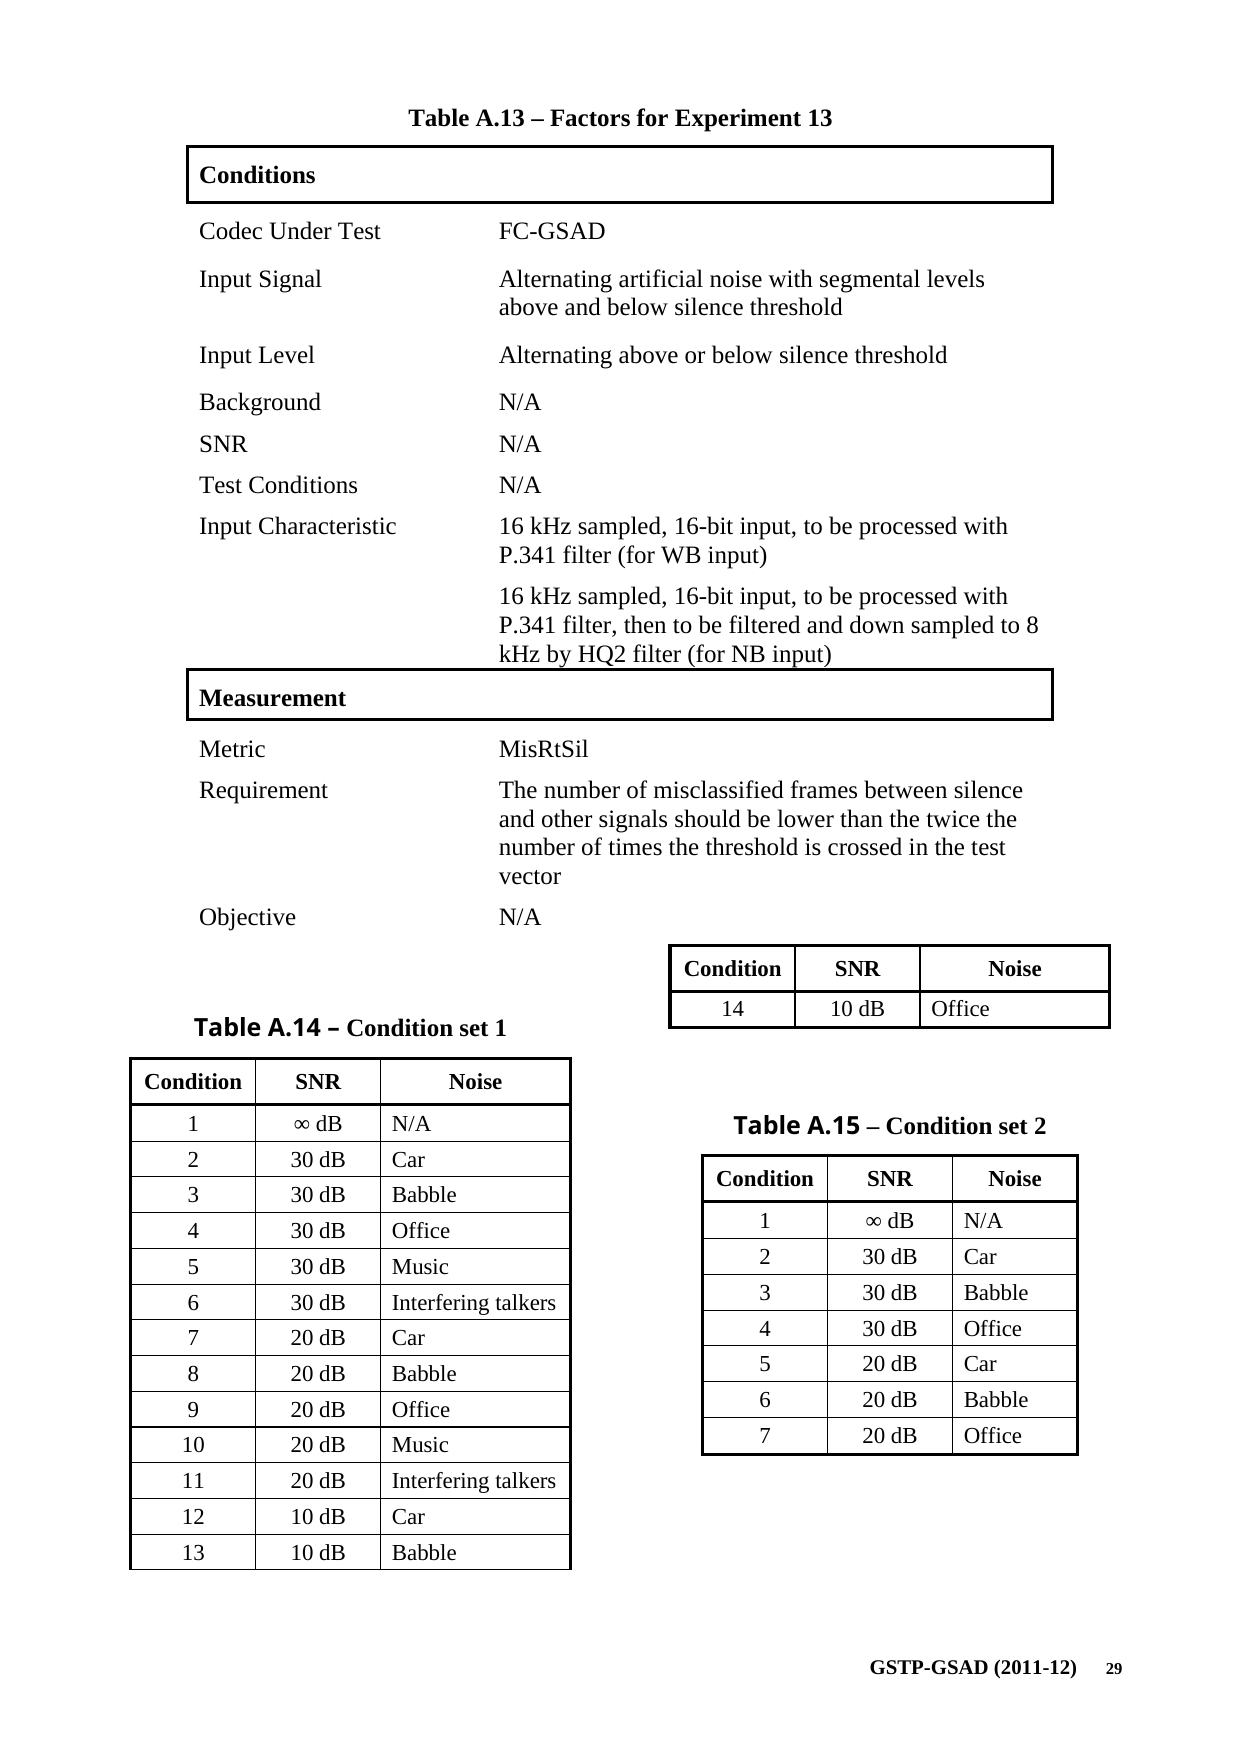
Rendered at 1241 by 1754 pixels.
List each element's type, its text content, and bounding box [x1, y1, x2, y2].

table_cell 20 dB [256, 1463, 380, 1498]
table_header Condition [672, 947, 794, 990]
table_cell 1 [704, 1203, 827, 1238]
table_cell Measurement [189, 671, 487, 718]
table_cell 30 dB [256, 1249, 380, 1283]
title Table A.13 – Factors for Experiment 13 [118, 103, 1122, 132]
table_cell Interfering talkers [381, 1463, 569, 1498]
table_cell 4 [132, 1213, 255, 1248]
table_cell Office [381, 1213, 569, 1248]
table_cell 16 kHz sampled, 16-bit input, to be processed with P.341 filter (for WB input) 16 kHz sampled, 16-bit input, to be processed with P.341 filter, then to be filtered and down sampled to 8 kHz by HQ2 filter (for NB input) [487, 499, 1052, 667]
table_header Condition [132, 1060, 255, 1103]
table_cell 30 dB [256, 1285, 380, 1319]
table_header SNR [796, 947, 919, 990]
table_cell 5 [704, 1346, 827, 1381]
table_header Noise [953, 1157, 1076, 1200]
table_cell Metric [188, 721, 487, 762]
table_cell Car [953, 1346, 1076, 1381]
table_cell Objective [188, 890, 487, 931]
table_cell 20 dB [256, 1320, 380, 1355]
table_cell N/A [487, 375, 1052, 416]
table_cell Alternating above or below silence threshold [487, 328, 1052, 375]
table_cell 20 dB [828, 1382, 952, 1417]
table_cell Office [921, 993, 1108, 1026]
table_cell 11 [132, 1463, 255, 1498]
title Table A.14 – Condition set 1 [118, 1010, 583, 1044]
table_cell Interfering talkers [381, 1285, 569, 1319]
table_cell Alternating artificial noise with segmental levels above and below silence threshold [487, 251, 1052, 327]
table_cell ∞ dB [256, 1106, 380, 1141]
table_cell 10 dB [256, 1499, 380, 1533]
table_cell 20 dB [256, 1392, 380, 1426]
table_cell Input Level [188, 328, 487, 375]
table_cell Requirement [188, 763, 487, 890]
table_cell N/A [487, 458, 1052, 499]
table_cell 20 dB [828, 1418, 952, 1452]
table_cell 20 dB [256, 1428, 380, 1462]
table_cell Babble [381, 1535, 569, 1569]
table_cell 30 dB [256, 1177, 380, 1212]
table_cell 2 [704, 1239, 827, 1274]
title Table A.15 – Condition set 2 [658, 1107, 1122, 1142]
table_cell 30 dB [828, 1239, 952, 1274]
table_cell 10 dB [256, 1535, 380, 1569]
table_cell 20 dB [256, 1356, 380, 1391]
table_cell Babble [381, 1177, 569, 1212]
table_cell Test Conditions [188, 458, 487, 499]
table_cell Car [953, 1239, 1076, 1274]
table_cell 9 [132, 1392, 255, 1426]
table_cell 13 [132, 1535, 255, 1569]
table_cell 30 dB [256, 1213, 380, 1248]
table_cell 20 dB [828, 1346, 952, 1381]
table_cell Car [381, 1499, 569, 1533]
table_cell 1 [132, 1106, 255, 1141]
table_cell 3 [704, 1275, 827, 1309]
table_cell 2 [132, 1142, 255, 1176]
table_cell 4 [704, 1311, 827, 1345]
table_cell Office [953, 1311, 1076, 1345]
table_cell N/A [953, 1203, 1076, 1238]
table_cell Background [188, 375, 487, 416]
table_cell FC-GSAD [487, 204, 1052, 251]
table_header SNR [256, 1060, 380, 1103]
table_cell 12 [132, 1499, 255, 1533]
table_cell Music [381, 1428, 569, 1462]
table_header Noise [381, 1060, 569, 1103]
table_cell Babble [953, 1382, 1076, 1417]
table_cell Car [381, 1320, 569, 1355]
table_header Noise [921, 947, 1108, 990]
table_cell 6 [704, 1382, 827, 1417]
table_header Condition [704, 1157, 827, 1200]
table_cell Music [381, 1249, 569, 1283]
table_cell [487, 671, 1051, 718]
table_header [487, 148, 1051, 201]
table_cell SNR [188, 416, 487, 457]
table_cell 8 [132, 1356, 255, 1391]
table_cell Babble [381, 1356, 569, 1391]
table_cell MisRtSil [487, 721, 1052, 762]
table_cell 30 dB [828, 1275, 952, 1309]
table_cell N/A [381, 1106, 569, 1141]
table_cell Office [953, 1418, 1076, 1452]
table_cell Office [381, 1392, 569, 1426]
table_cell 14 [672, 993, 794, 1026]
table_cell 10 dB [796, 993, 919, 1026]
table_cell Input Signal [188, 251, 487, 327]
table_cell The number of misclassified frames between silence and other signals should be lower than the twice the number of times the threshold is crossed in the test vector [487, 763, 1052, 890]
table_cell 6 [132, 1285, 255, 1319]
table_cell 30 dB [256, 1142, 380, 1176]
table_cell Babble [953, 1275, 1076, 1309]
table_cell Car [381, 1142, 569, 1176]
table_cell ∞ dB [828, 1203, 952, 1238]
table_cell 30 dB [828, 1311, 952, 1345]
table_cell 3 [132, 1177, 255, 1212]
table_cell 10 [132, 1428, 255, 1462]
table_cell 5 [132, 1249, 255, 1283]
table_cell N/A [487, 416, 1052, 457]
table_header Conditions [189, 148, 487, 201]
table_cell 7 [132, 1320, 255, 1355]
table_cell Codec Under Test [188, 204, 487, 251]
table_cell Input Characteristic [188, 499, 487, 667]
table_header SNR [828, 1157, 952, 1200]
table_cell N/A [487, 890, 1052, 931]
table_cell 7 [704, 1418, 827, 1452]
